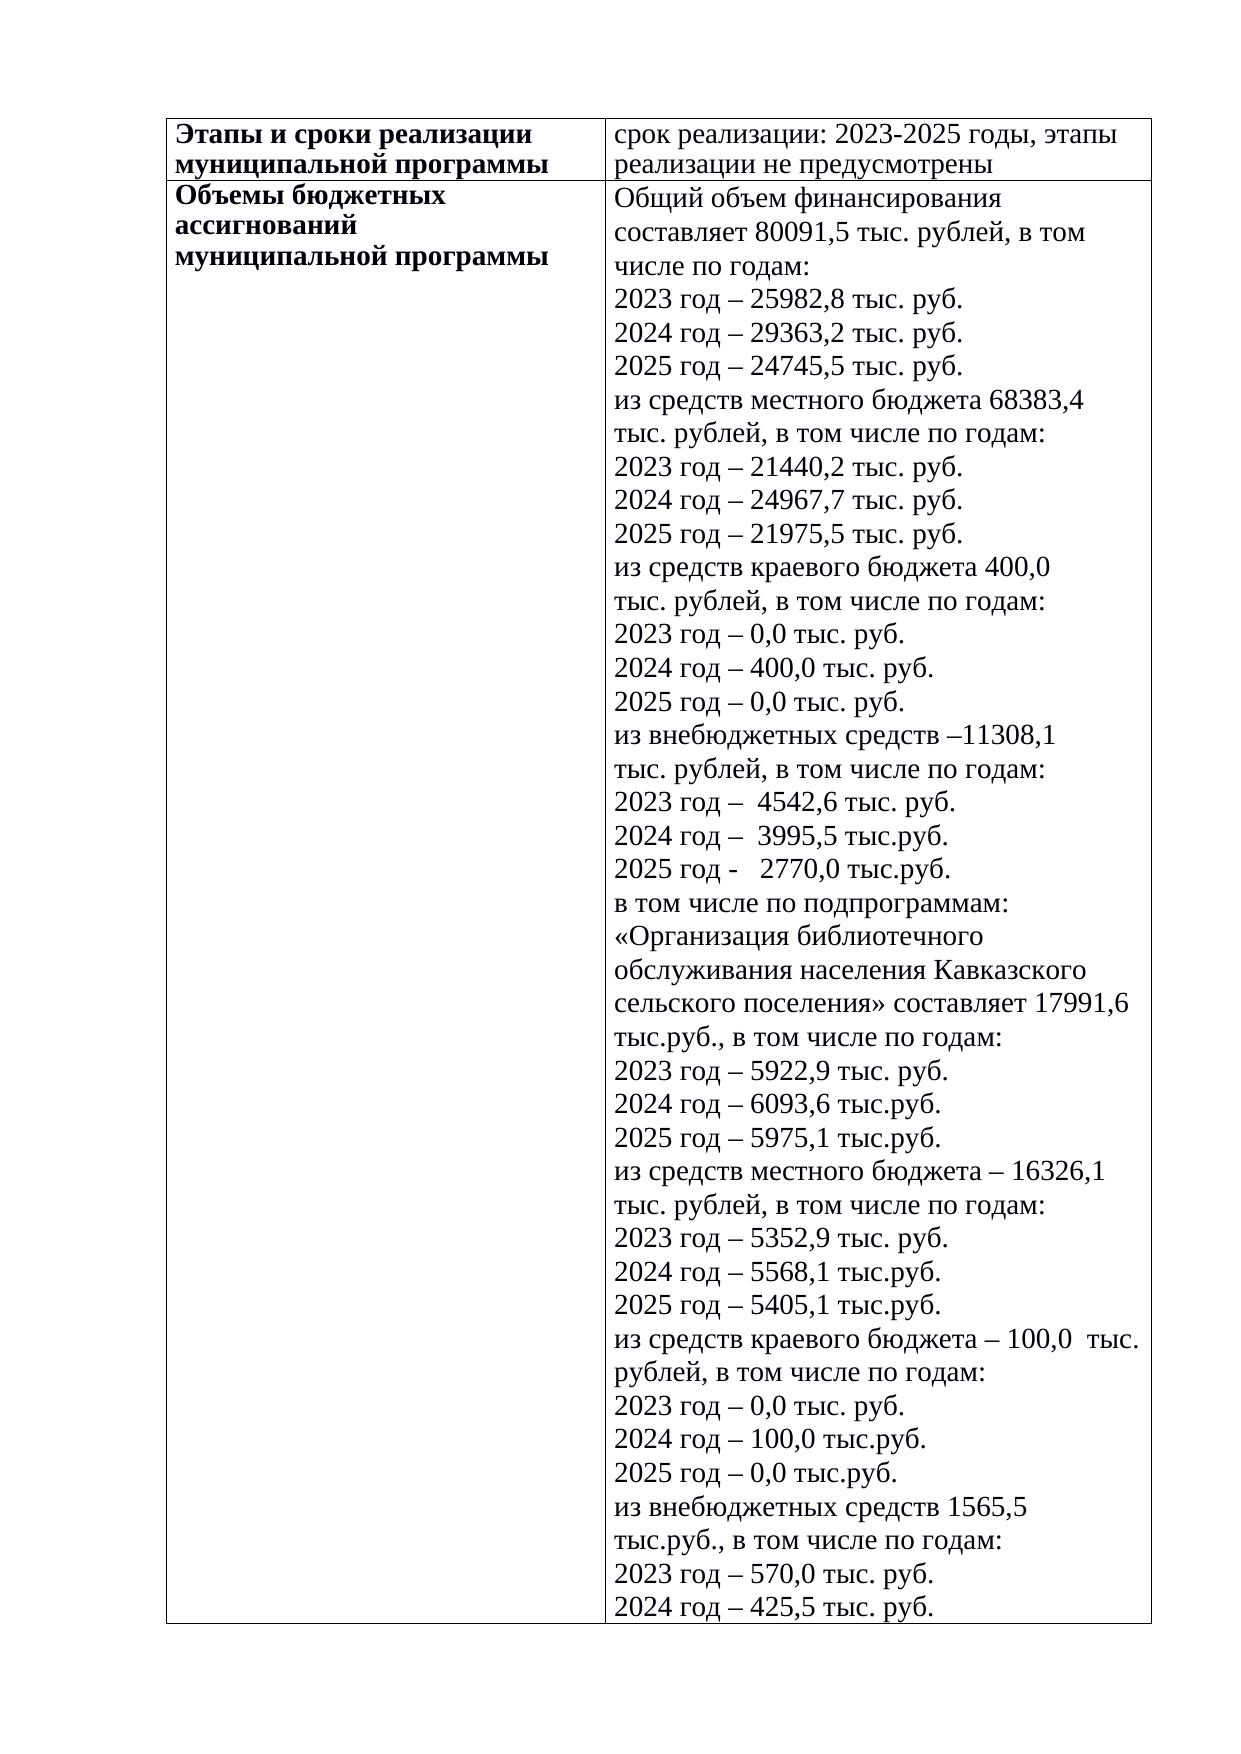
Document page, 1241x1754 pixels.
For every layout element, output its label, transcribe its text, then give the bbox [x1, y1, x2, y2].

table_cell срок реализации: 2023-2025 годы, этапы реализации не предусмотрены [606, 119, 1151, 179]
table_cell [606, 181, 1151, 1623]
table_cell Этапы и сроки реализации муниципальной программы [167, 119, 605, 179]
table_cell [167, 181, 605, 1623]
